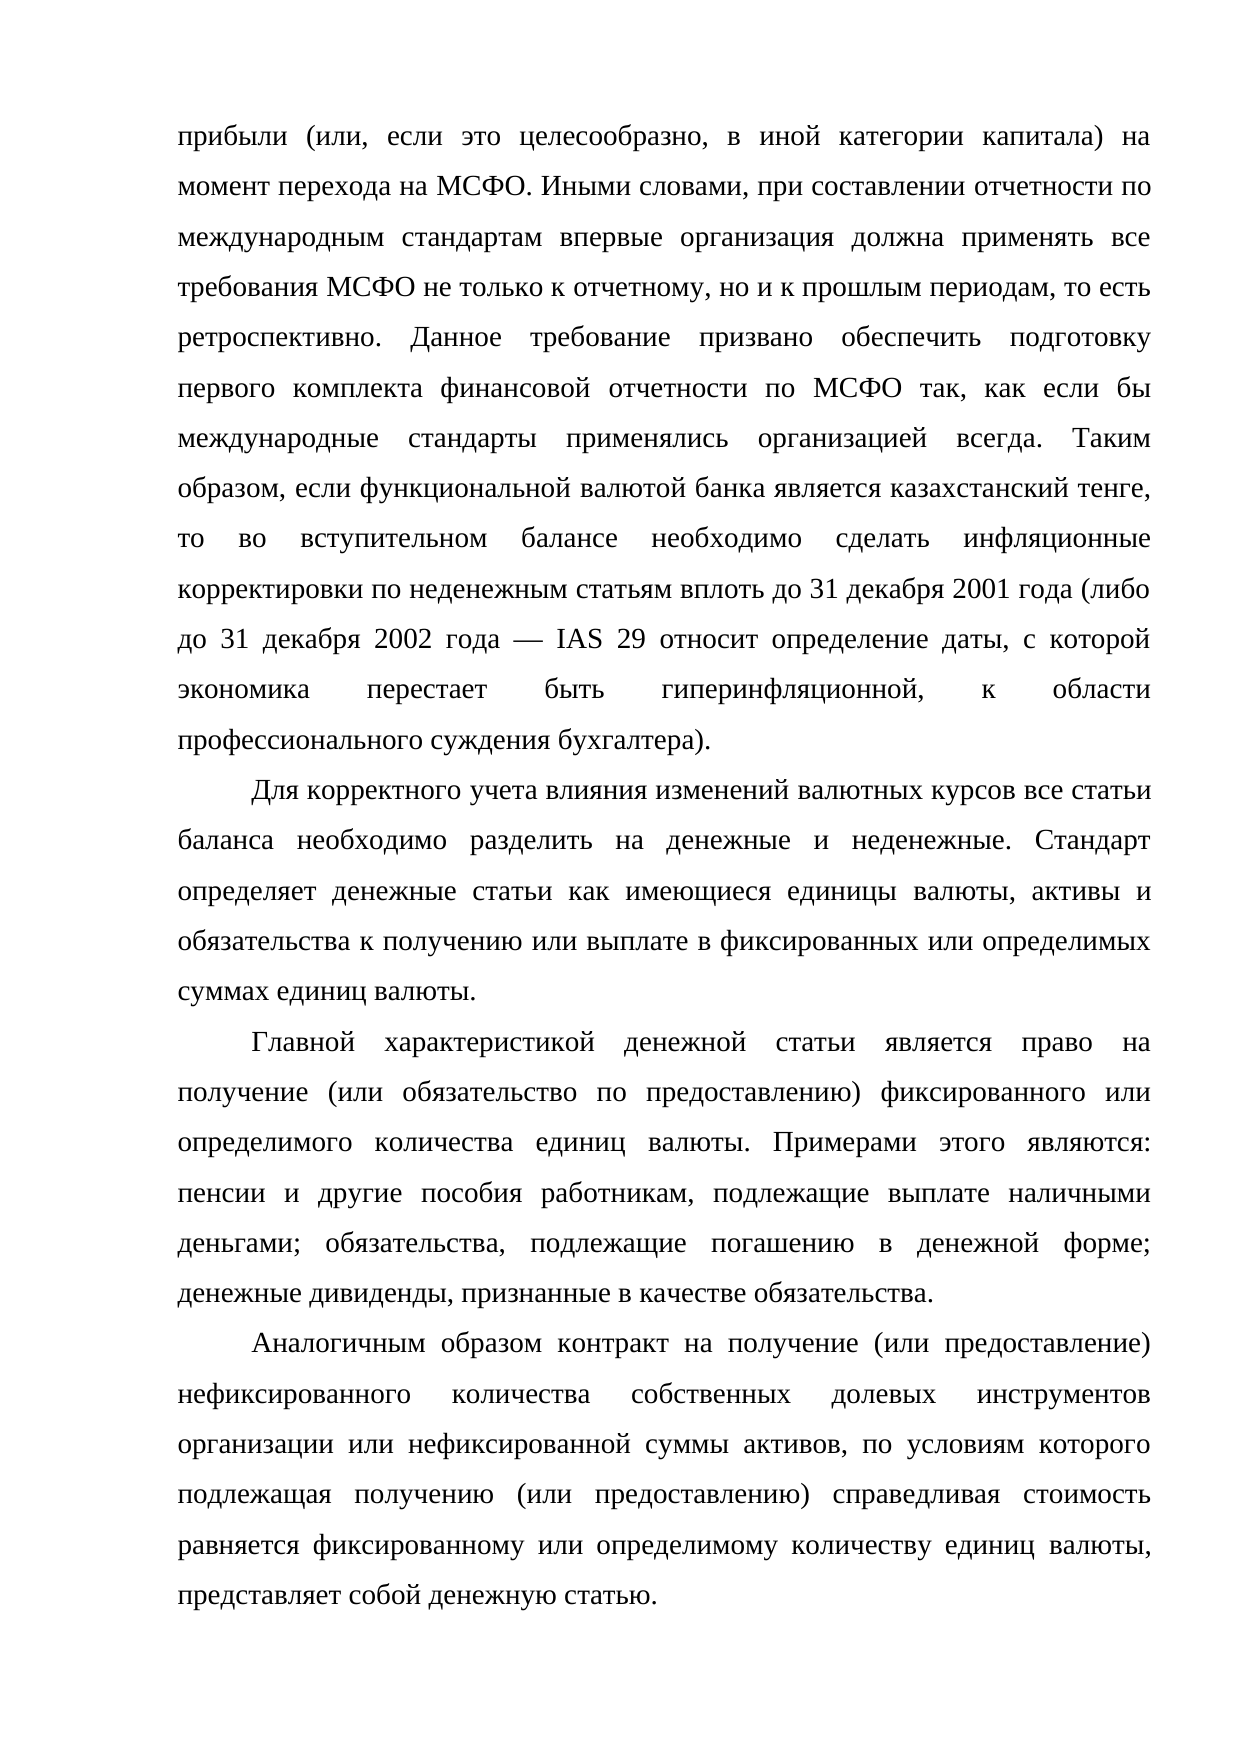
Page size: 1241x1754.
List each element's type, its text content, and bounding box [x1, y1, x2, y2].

text Для корректного учета влияния изменений валютных курсов все статьи баланса необходимо разделить на денежные и неденежные. Стандарт определяет денежные статьи как имеющиеся единицы валюты, активы и обязательства к получению или выплате в фиксированных или определимых суммах единиц валюты. [177, 772, 1152, 1007]
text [177, 118, 1152, 755]
text Аналогичным образом контракт на получение (или предоставление) нефиксированного количества собственных долевых инструментов организации или нефиксированной суммы активов, по условиям которого подлежащая получению (или предоставлению) справедливая стоимость равняется фиксированному или определимому количеству единиц валюты, представляет собой денежную статью. [177, 1326, 1152, 1611]
text Главной характеристикой денежной статьи является право на получение (или обязательство по предоставлению) фиксированного или определимого количества единиц валюты. Примерами этого являются: пенсии и другие пособия работникам, подлежащие выплате наличными деньгами; обязательства, подлежащие погашению в денежной форме; денежные дивиденды, признанные в качестве обязательства. [177, 1024, 1152, 1309]
